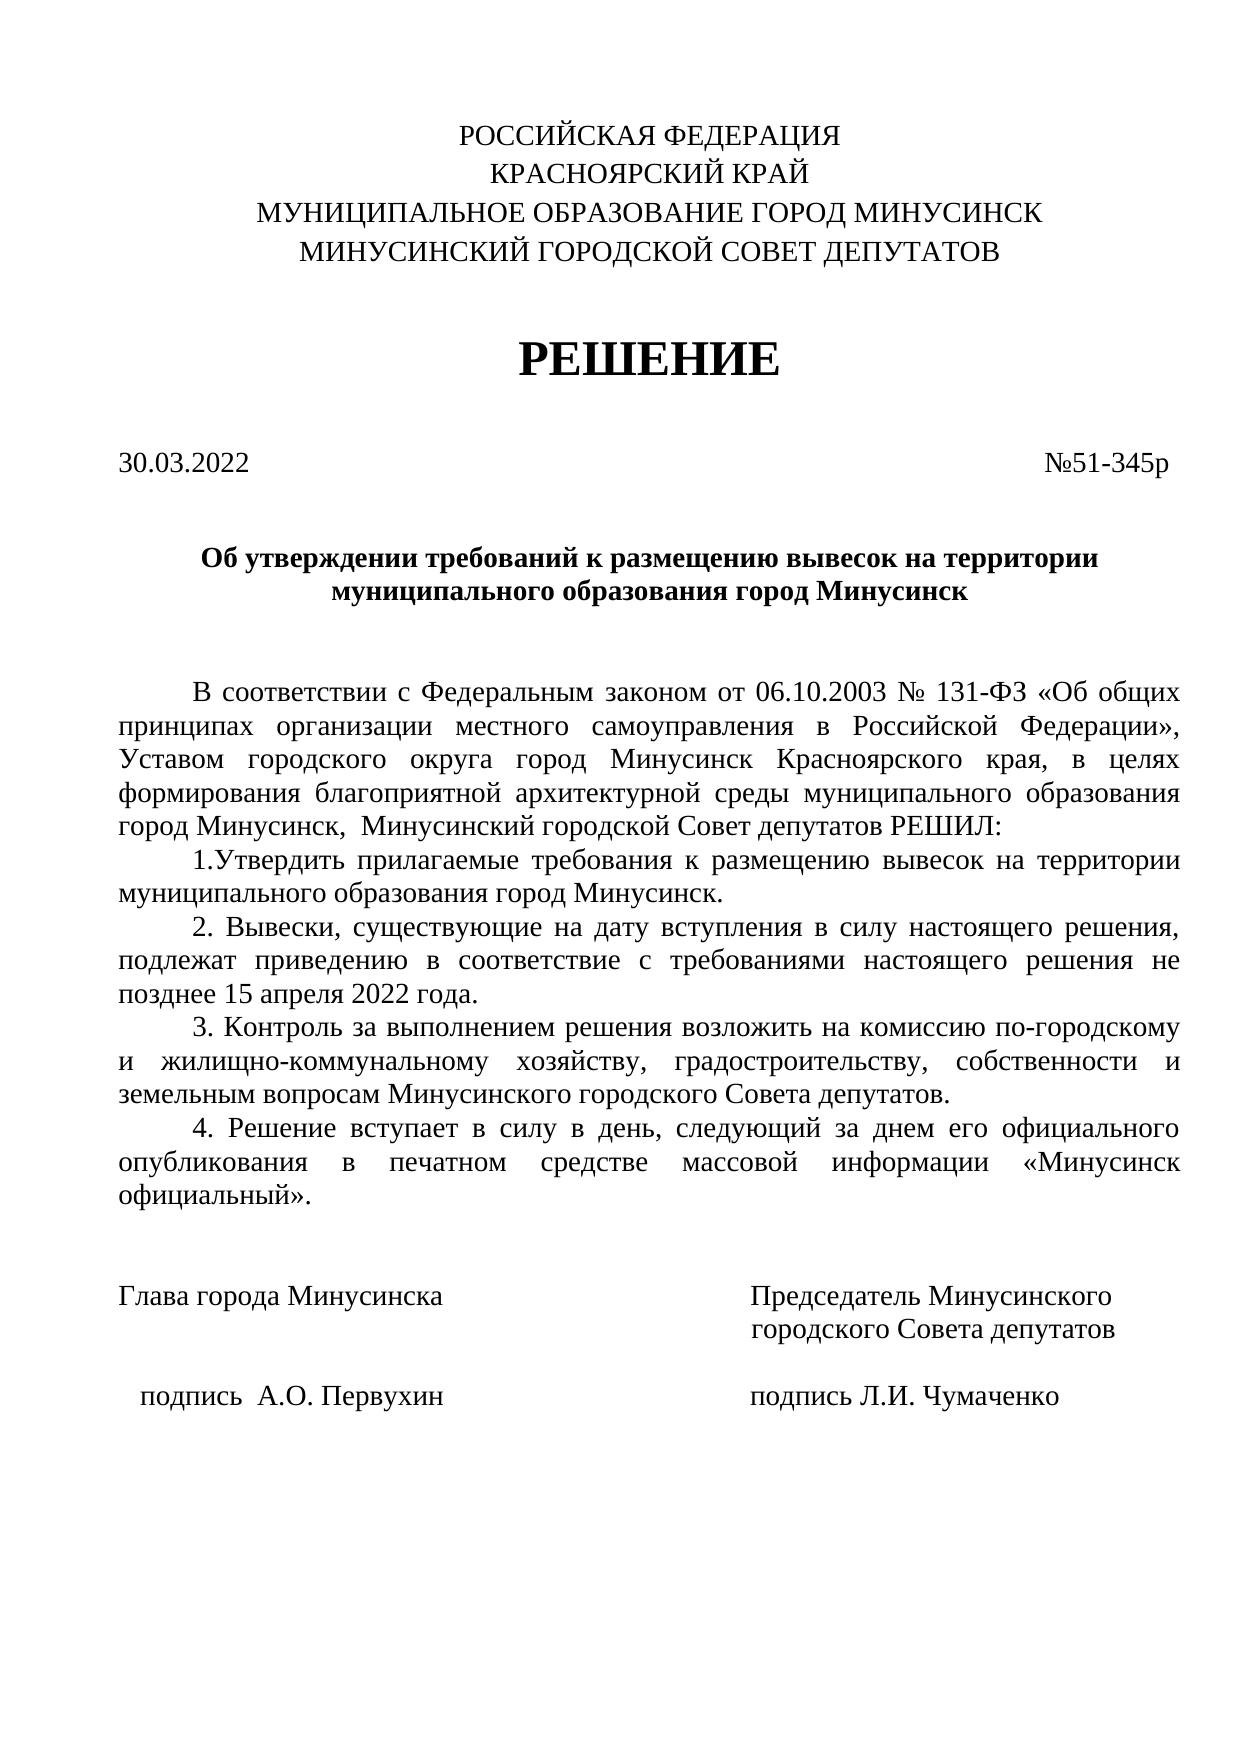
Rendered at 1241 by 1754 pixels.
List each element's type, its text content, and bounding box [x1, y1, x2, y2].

text МИНУСИНСКИЙ ГОРОДСКОЙ СОВЕТ ДЕПУТАТОВ [118, 234, 1181, 267]
text городского Совета депутатов [118, 1311, 1181, 1345]
text 2. Вывески, существующие на дату вступления в силу настоящего решения, подлежат приведению в соответствие с требованиями настоящего решения не позднее 15 апреля 2022 года. [118, 909, 1181, 1009]
title Об утверждении требований к размещению вывесок на территории муниципального образования город Минусинск [118, 540, 1181, 607]
text РОССИЙСКАЯ ФЕДЕРАЦИЯ [118, 118, 1181, 152]
text РЕШЕНИЕ [118, 329, 1181, 386]
text 1.Утвердить прилагаемые требования к размещению вывесок на территории муниципального образования город Минусинск. [118, 842, 1181, 909]
text 4. Решение вступает в силу в день, следующий за днем его официального опубликования в печатном средстве массовой информации «Минусинск официальный». [118, 1110, 1181, 1211]
text В соответствии с Федеральным законом от 06.10.2003 № 131-ФЗ «Об общих принципах организации местного самоуправления в Российской Федерации», Уставом городского округа город Минусинск Красноярского края, в целях формирования благоприятной архитектурной среды муниципального образования город Минусинск, Минусинский городской Совет депутатов РЕШИЛ: [118, 674, 1181, 842]
text МУНИЦИПАЛЬНОЕ ОБРАЗОВАНИЕ ГОРОД МИНУСИНСК [118, 195, 1181, 229]
text подпись А.О. Первухин подпись Л.И. Чумаченко [118, 1378, 1181, 1412]
text Глава города Минусинска Председатель Минусинского [118, 1278, 1181, 1311]
text 3. Контроль за выполнением решения возложить на комиссию по-городскому и жилищно-коммунальному хозяйству, градостроительству, собственности и земельным вопросам Минусинского городского Совета депутатов. [118, 1009, 1181, 1110]
text КРАСНОЯРСКИЙ КРАЙ [118, 157, 1181, 190]
subtitle 30.03.2022 №51-345р [118, 445, 1181, 478]
